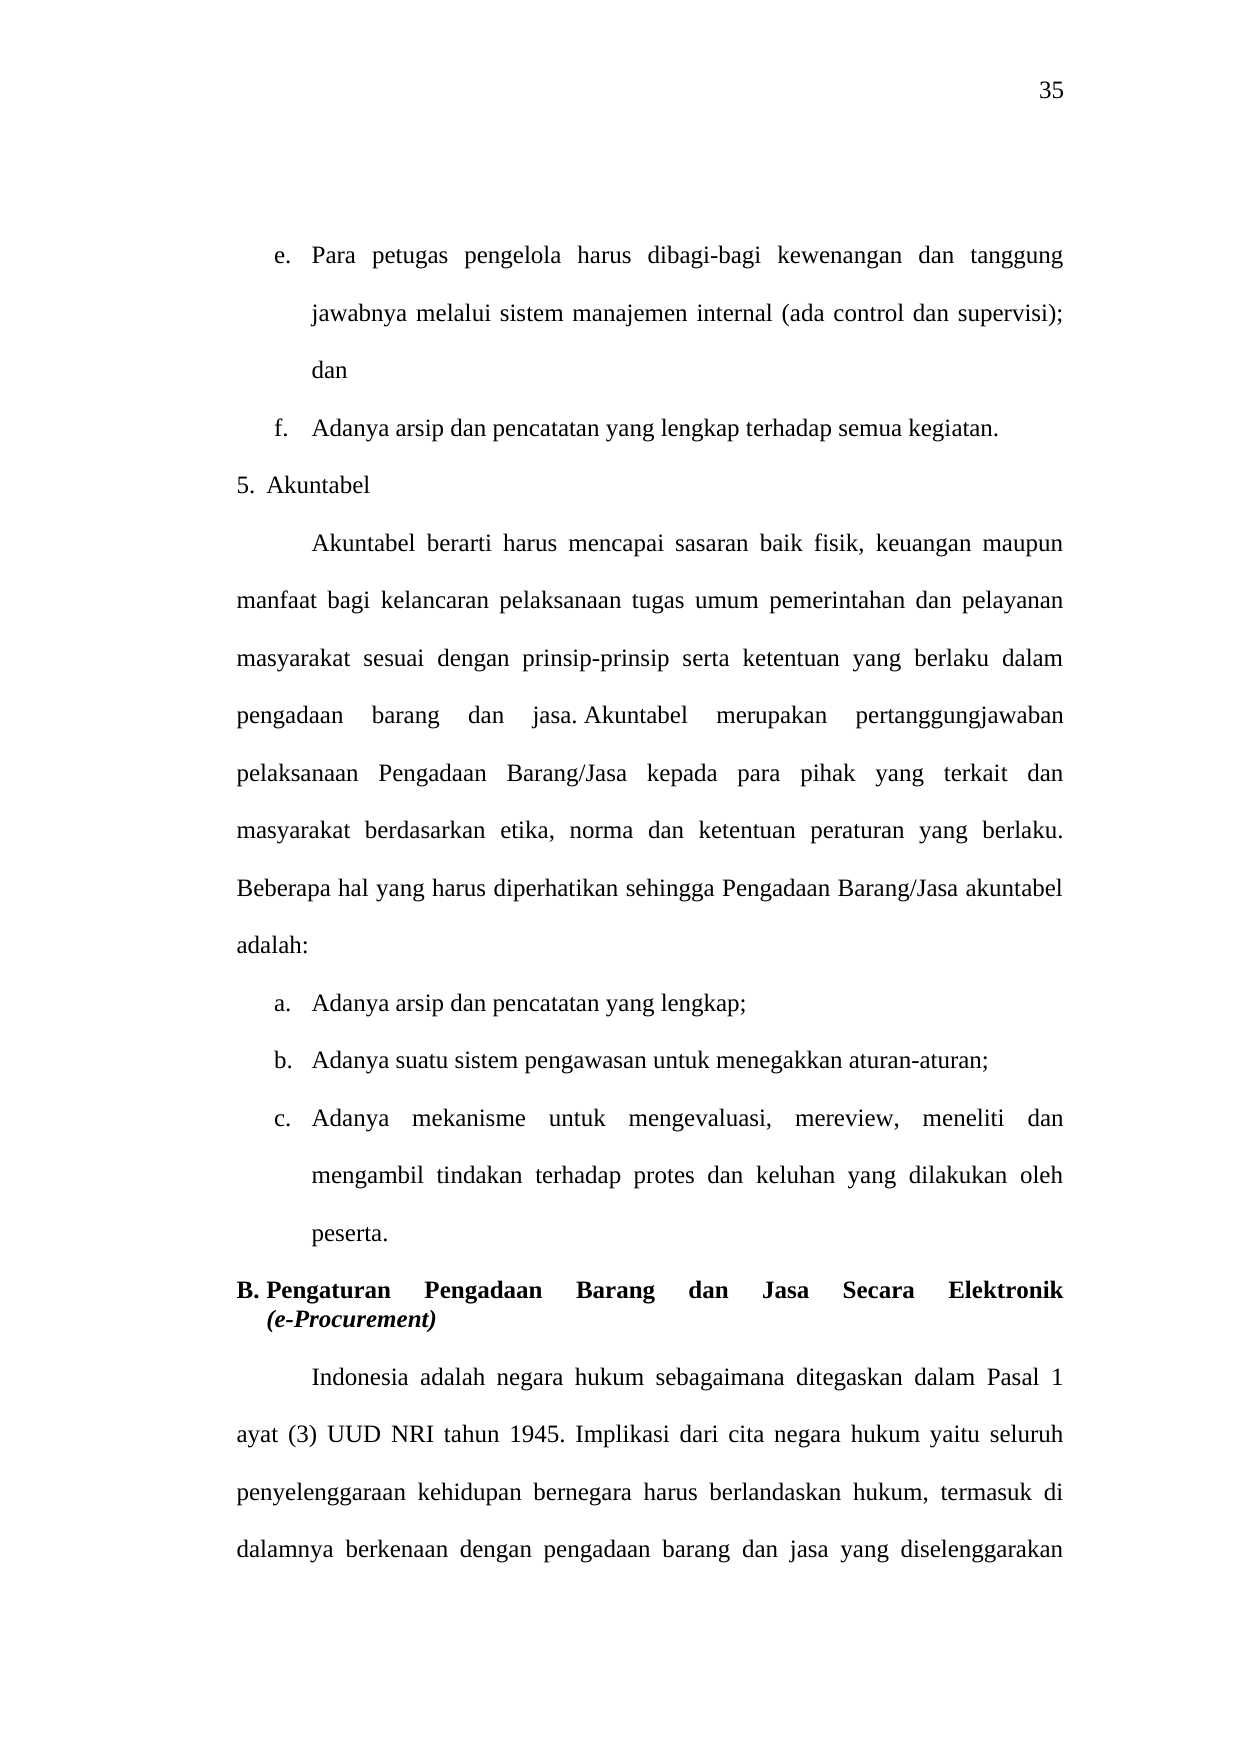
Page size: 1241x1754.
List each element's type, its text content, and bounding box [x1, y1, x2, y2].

list Pengaturan Pengadaan Barang dan Jasa Secara Elektronik (e-Procurement) [236, 1276, 1064, 1333]
text Akuntabel berarti harus mencapai sasaran baik fisik, keuangan maupun manfaat bagi kelancaran pelaksanaan tugas umum pemerintahan dan pelayanan masyarakat sesuai dengan prinsip-prinsip serta ketentuan yang berlaku dalam pengadaan barang dan jasa. Akuntabel merupakan pertanggungjawaban pelaksanaan Pengadaan Barang/Jasa kepada para pihak yang terkait dan masyarakat berdasarkan etika, norma dan ketentuan peraturan yang berlaku. Beberapa hal yang harus diperhatikan sehingga Pengadaan Barang/Jasa akuntabel adalah: [236, 528, 1064, 959]
list Para petugas pengelola harus dibagi-bagi kewenangan dan tanggung jawabnya melalui sistem manajemen internal (ada control dan supervisi); dan [274, 241, 1064, 384]
list Adanya arsip dan pencatatan yang lengkap terhadap semua kegiatan. [274, 413, 1064, 442]
list Adanya mekanisme untuk mengevaluasi, mereview, meneliti dan mengambil tindakan terhadap protes dan keluhan yang dilakukan oleh peserta. [274, 1103, 1064, 1247]
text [236, 1362, 1064, 1563]
list Adanya suatu sistem pengawasan untuk menegakkan aturan-aturan; [274, 1046, 1064, 1074]
list Akuntabel [236, 471, 1064, 499]
list Adanya arsip dan pencatatan yang lengkap; [274, 988, 1064, 1017]
